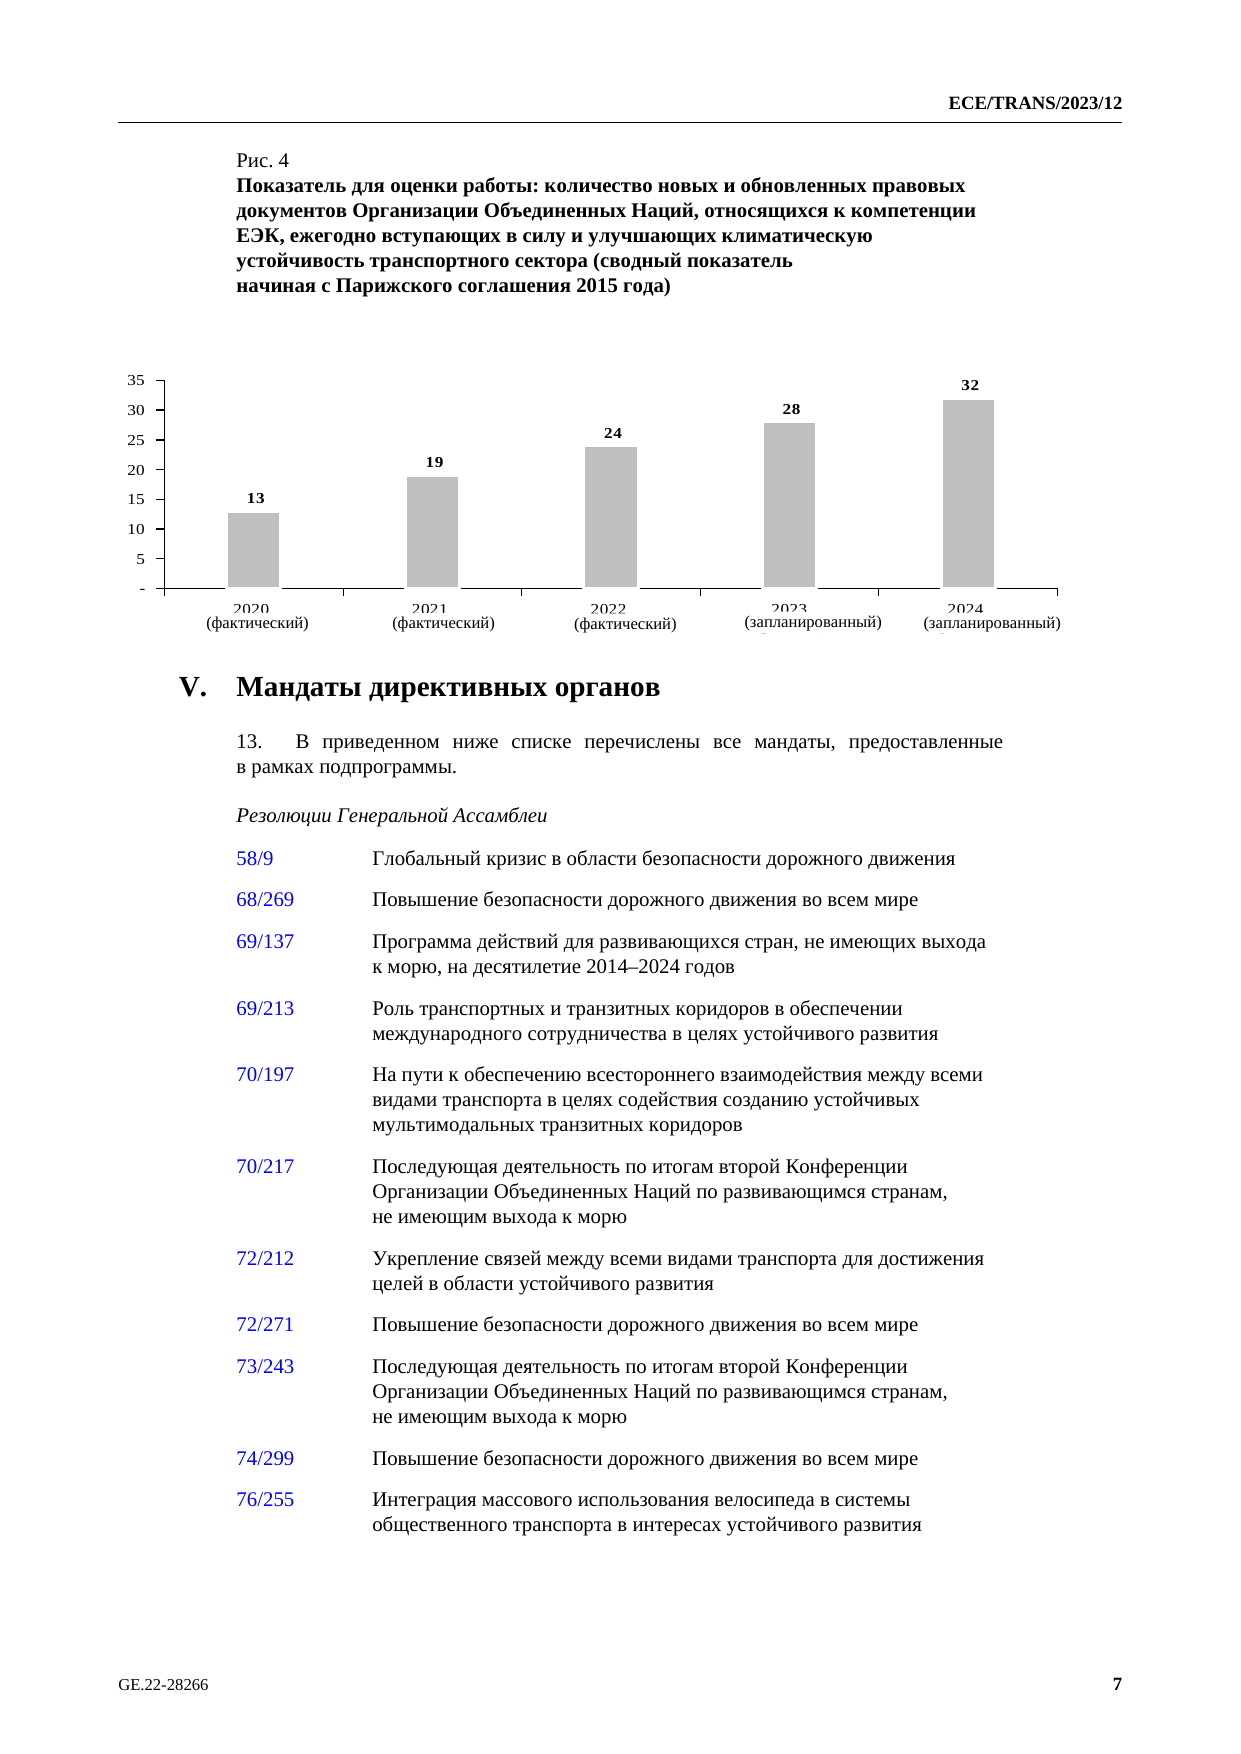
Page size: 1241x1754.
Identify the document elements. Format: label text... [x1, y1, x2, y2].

table_cell 74/299 [236, 1440, 363, 1482]
table_cell 70/197 [236, 1057, 363, 1149]
text 13. В приведенном ниже списке перечислены все мандаты, предоставленные в рамках подпрограммы. [236, 728, 1004, 778]
table_header 58/9 [236, 840, 363, 882]
table_cell 76/255 [236, 1482, 363, 1549]
table_cell 73/243 [236, 1349, 363, 1440]
table_cell 69/137 [236, 924, 363, 990]
table_cell Последующая деятельность по итогам второй Конференции Организации Объединенных Наций по развивающимся странам, не имеющим выхода к морю [363, 1149, 1009, 1240]
table_cell Укрепление связей между всеми видами транспорта для достижения целей в области устойчивого развития [363, 1240, 1009, 1307]
table_cell Интеграция массового использования велосипеда в системы общественного транспорта в интересах устойчивого развития [363, 1482, 1009, 1549]
table_cell Повышение безопасности дорожного движения во всем мире [363, 1440, 1009, 1482]
table_cell На пути к обеспечению всестороннего взаимодействия между всеми видами транспорта в целях содействия созданию устойчивых мультимодальных транзитных коридоров [363, 1057, 1009, 1149]
table_cell 70/217 [236, 1149, 363, 1240]
table_cell Повышение безопасности дорожного движения во всем мире [363, 882, 1009, 924]
table_cell 72/212 [236, 1240, 363, 1307]
table_cell Последующая деятельность по итогам второй Конференции Организации Объединенных Наций по развивающимся странам, не имеющим выхода к морю [363, 1349, 1009, 1440]
table_cell Программа действий для развивающихся стран, не имеющих выхода к морю, на десятилетие 2014–2024 годов [363, 924, 1009, 990]
text Рис. 4 Показатель для оценки работы: количество новых и обновленных правовых документов Организации Объединенных Наций, относящихся к компетенции ЕЭК, ежегодно вступающих в силу и улучшающих климатическую устойчивость транспортного сектора (сводный показатель начиная с Парижского соглашения 2015 года) [118, 148, 1004, 298]
table_cell 69/213 [236, 990, 363, 1057]
table_cell 68/269 [236, 882, 363, 924]
table_cell Роль транспортных и транзитных коридоров в обеспечении международного сотрудничества в целях устойчивого развития [363, 990, 1009, 1057]
table_cell Повышение безопасности дорожного движения во всем мире [363, 1307, 1009, 1349]
text V. Мандаты директивных органов [118, 672, 1004, 703]
table_header Глобальный кризис в области безопасности дорожного движения [363, 840, 1009, 882]
table_cell 72/271 [236, 1307, 363, 1349]
text Резолюции Генеральной Ассамблеи [118, 803, 1004, 828]
